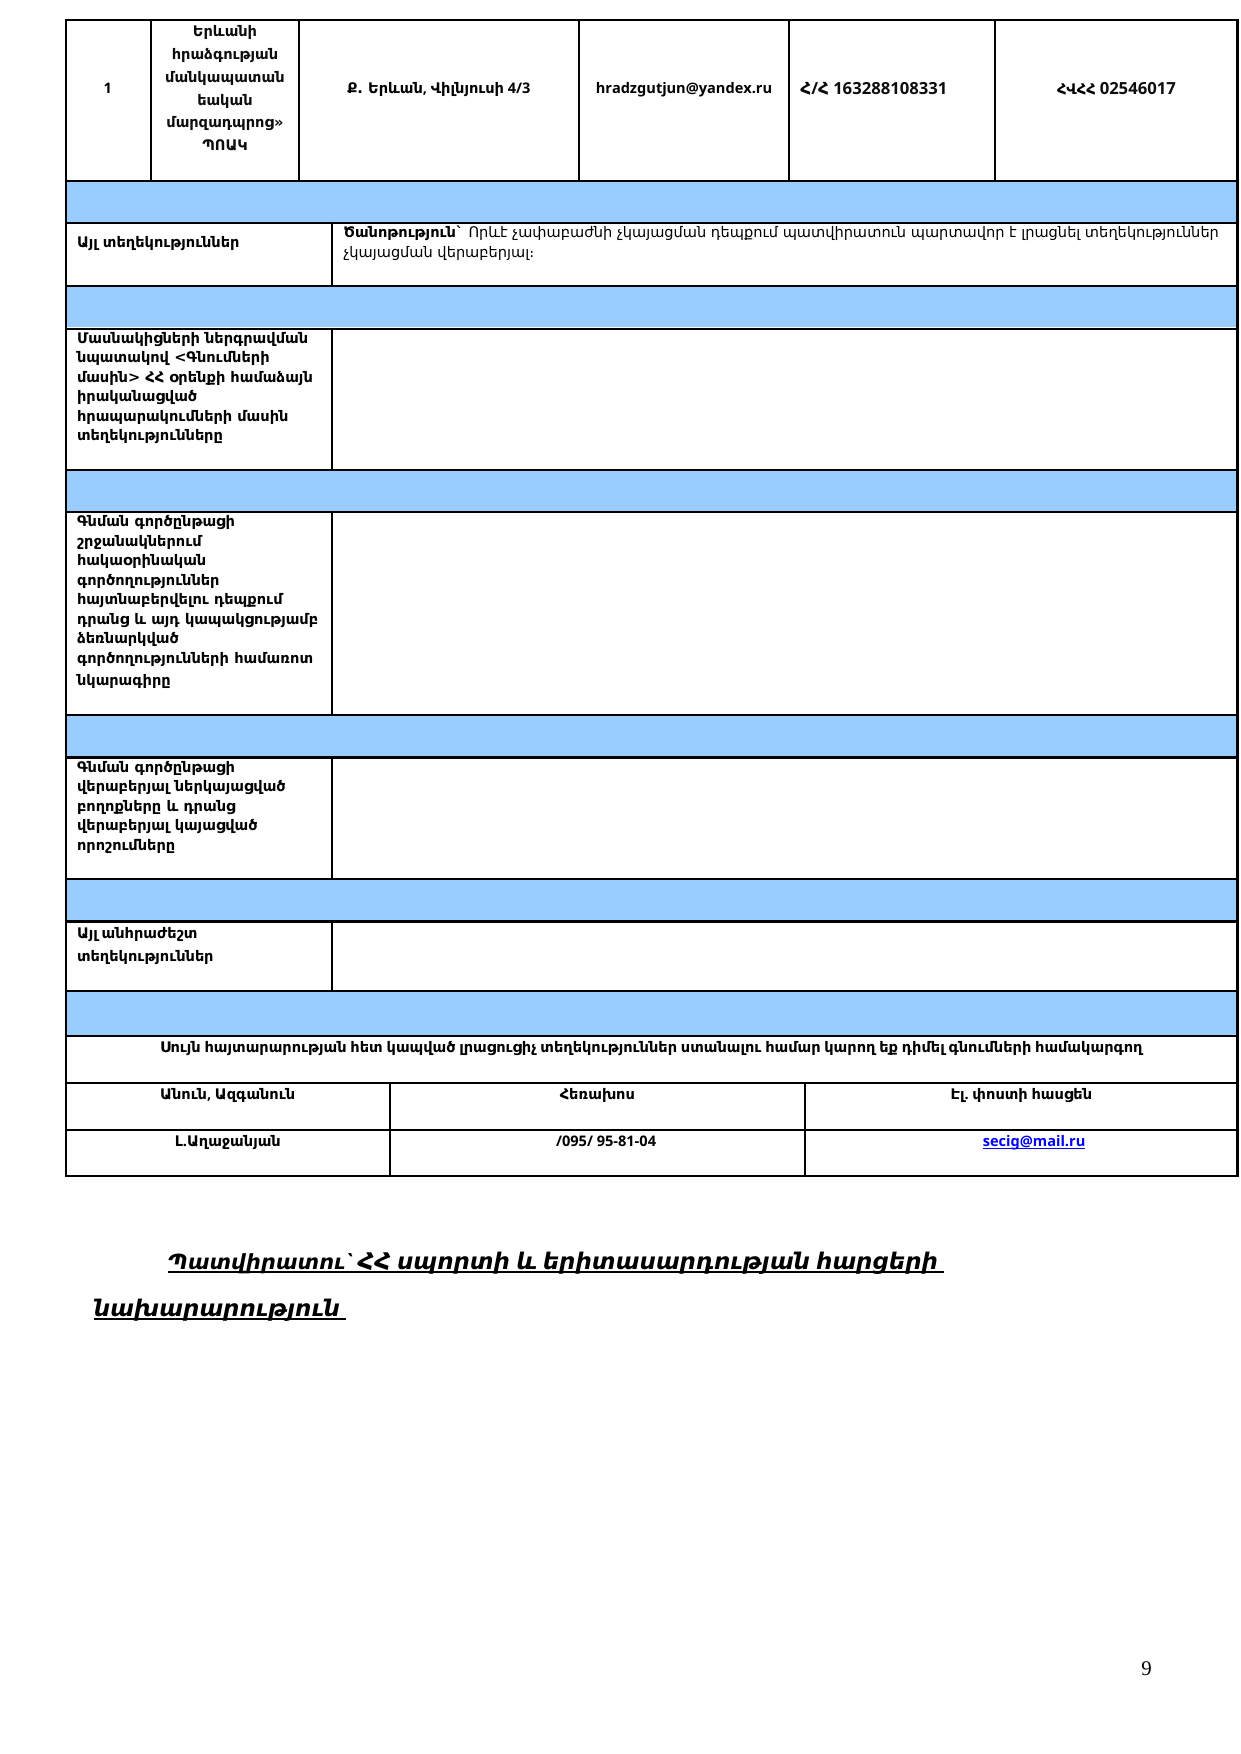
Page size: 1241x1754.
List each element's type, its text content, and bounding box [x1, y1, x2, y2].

table_cell secig@mail.ru [806, 1131, 1236, 1175]
table_cell Հ/Հ 163288108331 [790, 21, 994, 179]
table_cell [67, 287, 1236, 327]
table_cell [67, 880, 1236, 920]
table_cell Էլ. փոստի հասցեն [806, 1084, 1236, 1128]
table_cell Ք. Երևան, Վիլնյուսի 4/3 [300, 21, 578, 179]
table_cell Այլ տեղեկություններ [67, 224, 331, 285]
table_cell [67, 992, 1236, 1035]
text Պատվիրատու` ՀՀ սպորտի և երիտասարդության հարցերի նախարարություն [94, 1245, 1152, 1323]
table_cell Ծանոթություն` Որևէ չափաբաժնի չկայացման դեպքում պատվիրատուն պարտավոր է լրացնել տեղեկություններ չկայացման վերաբերյալ։ [333, 224, 1236, 285]
table_cell [67, 182, 1236, 222]
table_cell [333, 923, 1236, 990]
table_cell Այլ անհրաժեշտ տեղեկություններ [67, 923, 331, 990]
table_cell [333, 330, 1236, 469]
table_cell [67, 471, 1236, 511]
table_cell [333, 513, 1236, 714]
table_cell Անուն, Ազգանուն [67, 1084, 389, 1128]
table_cell Սույն հայտարարության հետ կապված լրացուցիչ տեղեկություններ ստանալու համար կարող եք դիմել գնումների համակարգող [67, 1037, 1236, 1082]
table_cell /095/ 95-81-04 [391, 1131, 804, 1175]
table_cell ՀՎՀՀ 02546017 [996, 21, 1236, 179]
table_cell 1 [67, 21, 150, 179]
table_cell hradzgutjun@yandex.ru [580, 21, 788, 179]
table_cell Մասնակիցների ներգրավման նպատակով <Գնումների մասին> ՀՀ օրենքի համաձայն իրականացված հրապարակումների մասին տեղեկությունները [67, 330, 331, 469]
table_cell Հեռախոս [391, 1084, 804, 1128]
table_cell [67, 716, 1236, 756]
table_cell Երևանի հրաձգության մանկապատանեական մարզադպրոց» ՊՈԱԿ [152, 21, 298, 179]
table_cell Լ.Աղաջանյան [67, 1131, 389, 1175]
table_cell [333, 759, 1236, 878]
table_cell Գնման գործընթացի վերաբերյալ ներկայացված բողոքները և դրանց վերաբերյալ կայացված որոշումները [67, 759, 331, 878]
table_cell Գնման գործընթացի շրջանակներում հակաօրինական գործողություններ հայտնաբերվելու դեպքում դրանց և այդ կապակցությամբ ձեռնարկված գործողությունների համառոտ նկարագիրը [67, 513, 331, 714]
